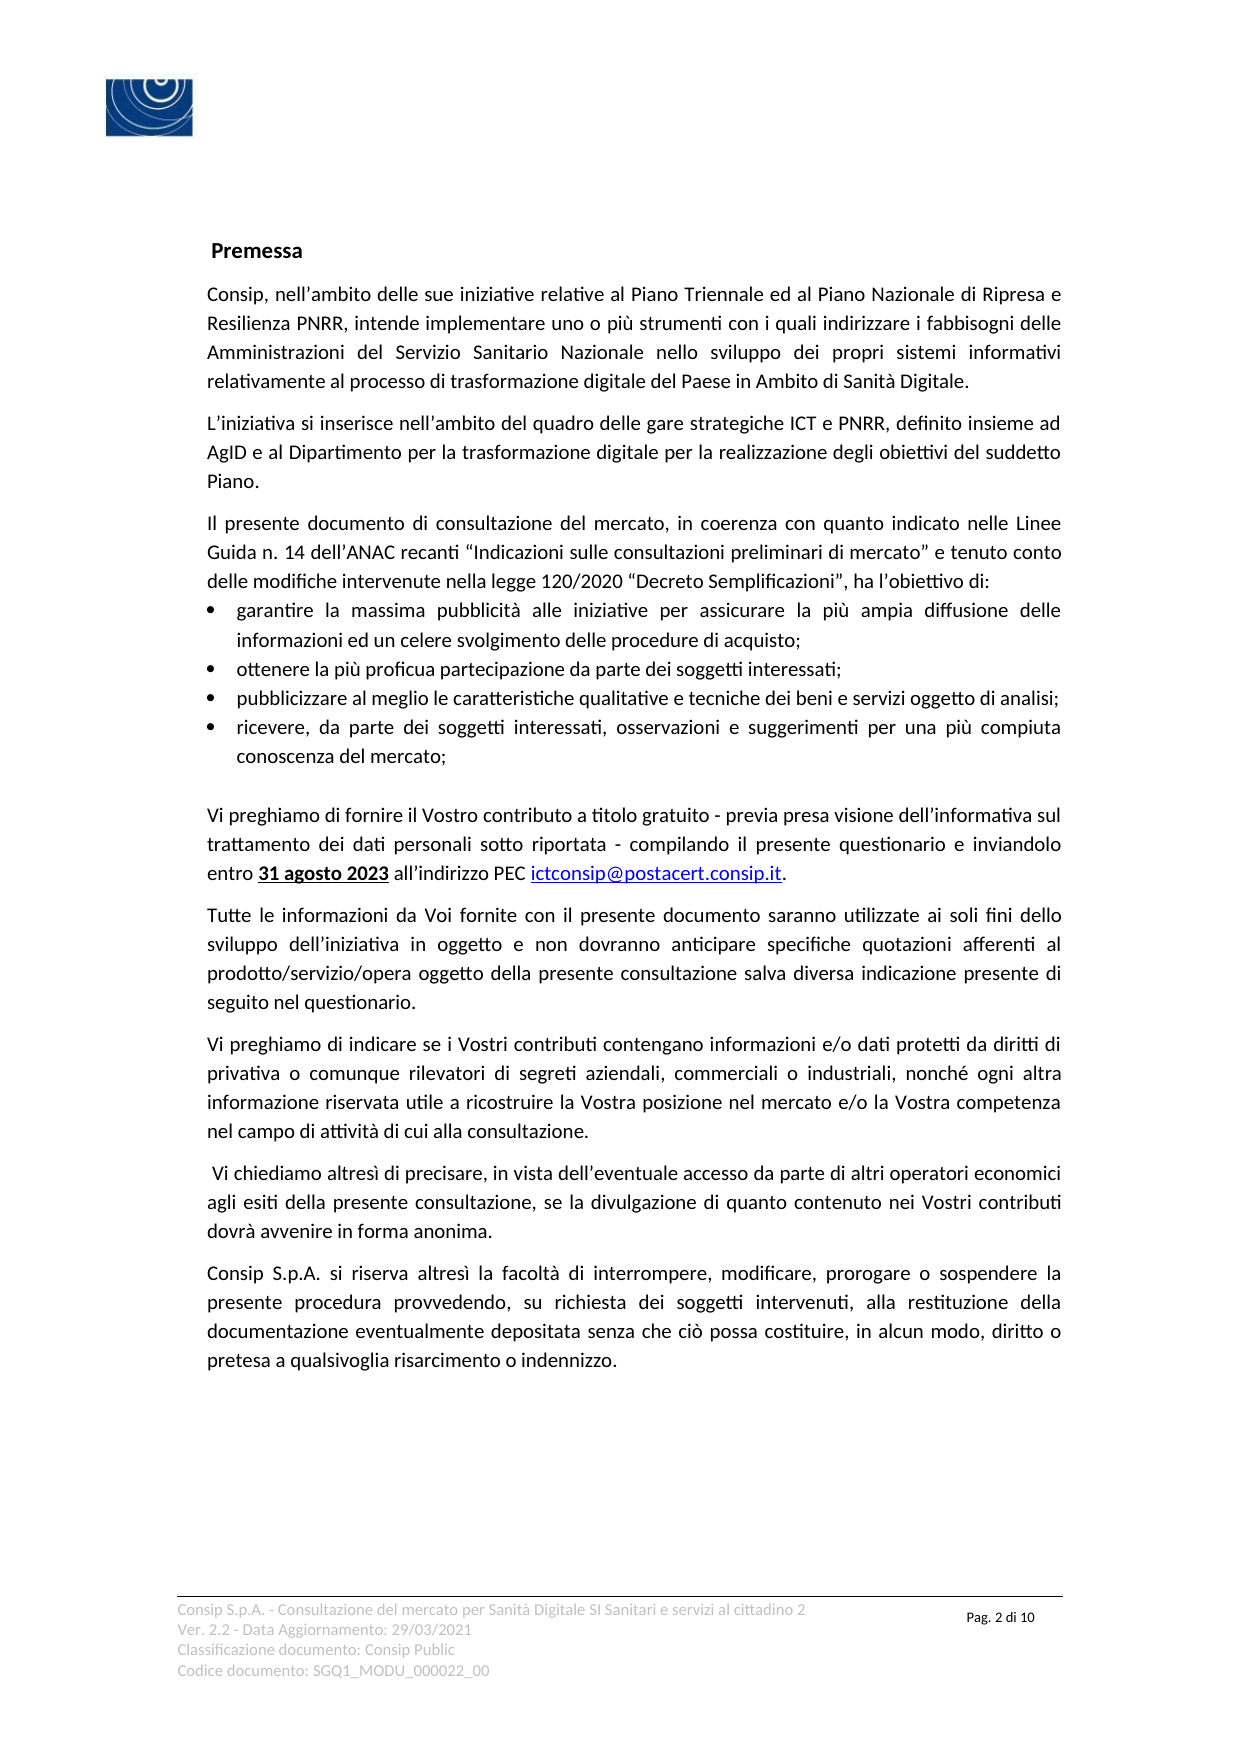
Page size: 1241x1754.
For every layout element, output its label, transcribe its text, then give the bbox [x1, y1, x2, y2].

text Vi preghiamo di indicare se i Vostri contributi contengano informazioni e/o dati protetti da diritti di privativa o comunque rilevatori di segreti aziendali, commerciali o industriali, nonché ogni altra informazione riservata utile a ricostruire la Vostra posizione nel mercato e/o la Vostra competenza nel campo di attività di cui alla consultazione. [207, 1031, 1063, 1144]
text Consip, nell’ambito delle sue iniziative relative al Piano Triennale ed al Piano Nazionale di Ripresa e Resilienza PNRR, intende implementare uno o più strumenti con i quali indirizzare i fabbisogni delle Amministrazioni del Servizio Sanitario Nazionale nello sviluppo dei propri sistemi informativi relativamente al processo di trasformazione digitale del Paese in Ambito di Sanità Digitale. [207, 281, 1063, 394]
text Premessa [207, 236, 1063, 264]
list pubblicizzare al meglio le caratteristiche qualitative e tecniche dei beni e servizi oggetto di analisi; [207, 685, 1063, 711]
text Il presente documento di consultazione del mercato, in coerenza con quanto indicato nelle Linee Guida n. 14 dell’ANAC recanti “Indicazioni sulle consultazioni preliminari di mercato” e tenuto conto delle modifiche intervenute nella legge 120/2020 “Decreto Semplificazioni”, ha l’obiettivo di: [207, 510, 1063, 594]
text L’iniziativa si inserisce nell’ambito del quadro delle gare strategiche ICT e PNRR, definito insieme ad AgID e al Dipartimento per la trasformazione digitale per la realizzazione degli obiettivi del suddetto Piano. [207, 410, 1063, 494]
text Consip S.p.A. si riserva altresì la facoltà di interrompere, modificare, prorogare o sospendere la presente procedura provvedendo, su richiesta dei soggetti intervenuti, alla restituzione della documentazione eventualmente depositata senza che ciò possa costituire, in alcun modo, diritto o pretesa a qualsivoglia risarcimento o indennizzo. [207, 1260, 1063, 1373]
text Vi chiediamo altresì di precisare, in vista dell’eventuale accesso da parte di altri operatori economici agli esiti della presente consultazione, se la divulgazione di quanto contenuto nei Vostri contributi dovrà avvenire in forma anonima. [207, 1160, 1063, 1244]
picture [103, 73, 199, 141]
text Tutte le informazioni da Voi fornite con il presente documento saranno utilizzate ai soli fini dello sviluppo dell’iniziativa in oggetto e non dovranno anticipare specifiche quotazioni afferenti al prodotto/servizio/opera oggetto della presente consultazione salva diversa indicazione presente di seguito nel questionario. [207, 902, 1063, 1015]
list ricevere, da parte dei soggetti interessati, osservazioni e suggerimenti per una più compiuta conoscenza del mercato; [207, 714, 1063, 769]
text Vi preghiamo di fornire il Vostro contributo a titolo gratuito - previa presa visione dell’informativa sul trattamento dei dati personali sotto riportata - compilando il presente questionario e inviandolo entro 31 agosto 2023 all’indirizzo PEC ictconsip@postacert.consip.it. [207, 802, 1063, 886]
list garantire la massima pubblicità alle iniziative per assicurare la più ampia diffusione delle informazioni ed un celere svolgimento delle procedure di acquisto; [207, 598, 1063, 652]
list ottenere la più proficua partecipazione da parte dei soggetti interessati; [207, 656, 1063, 681]
